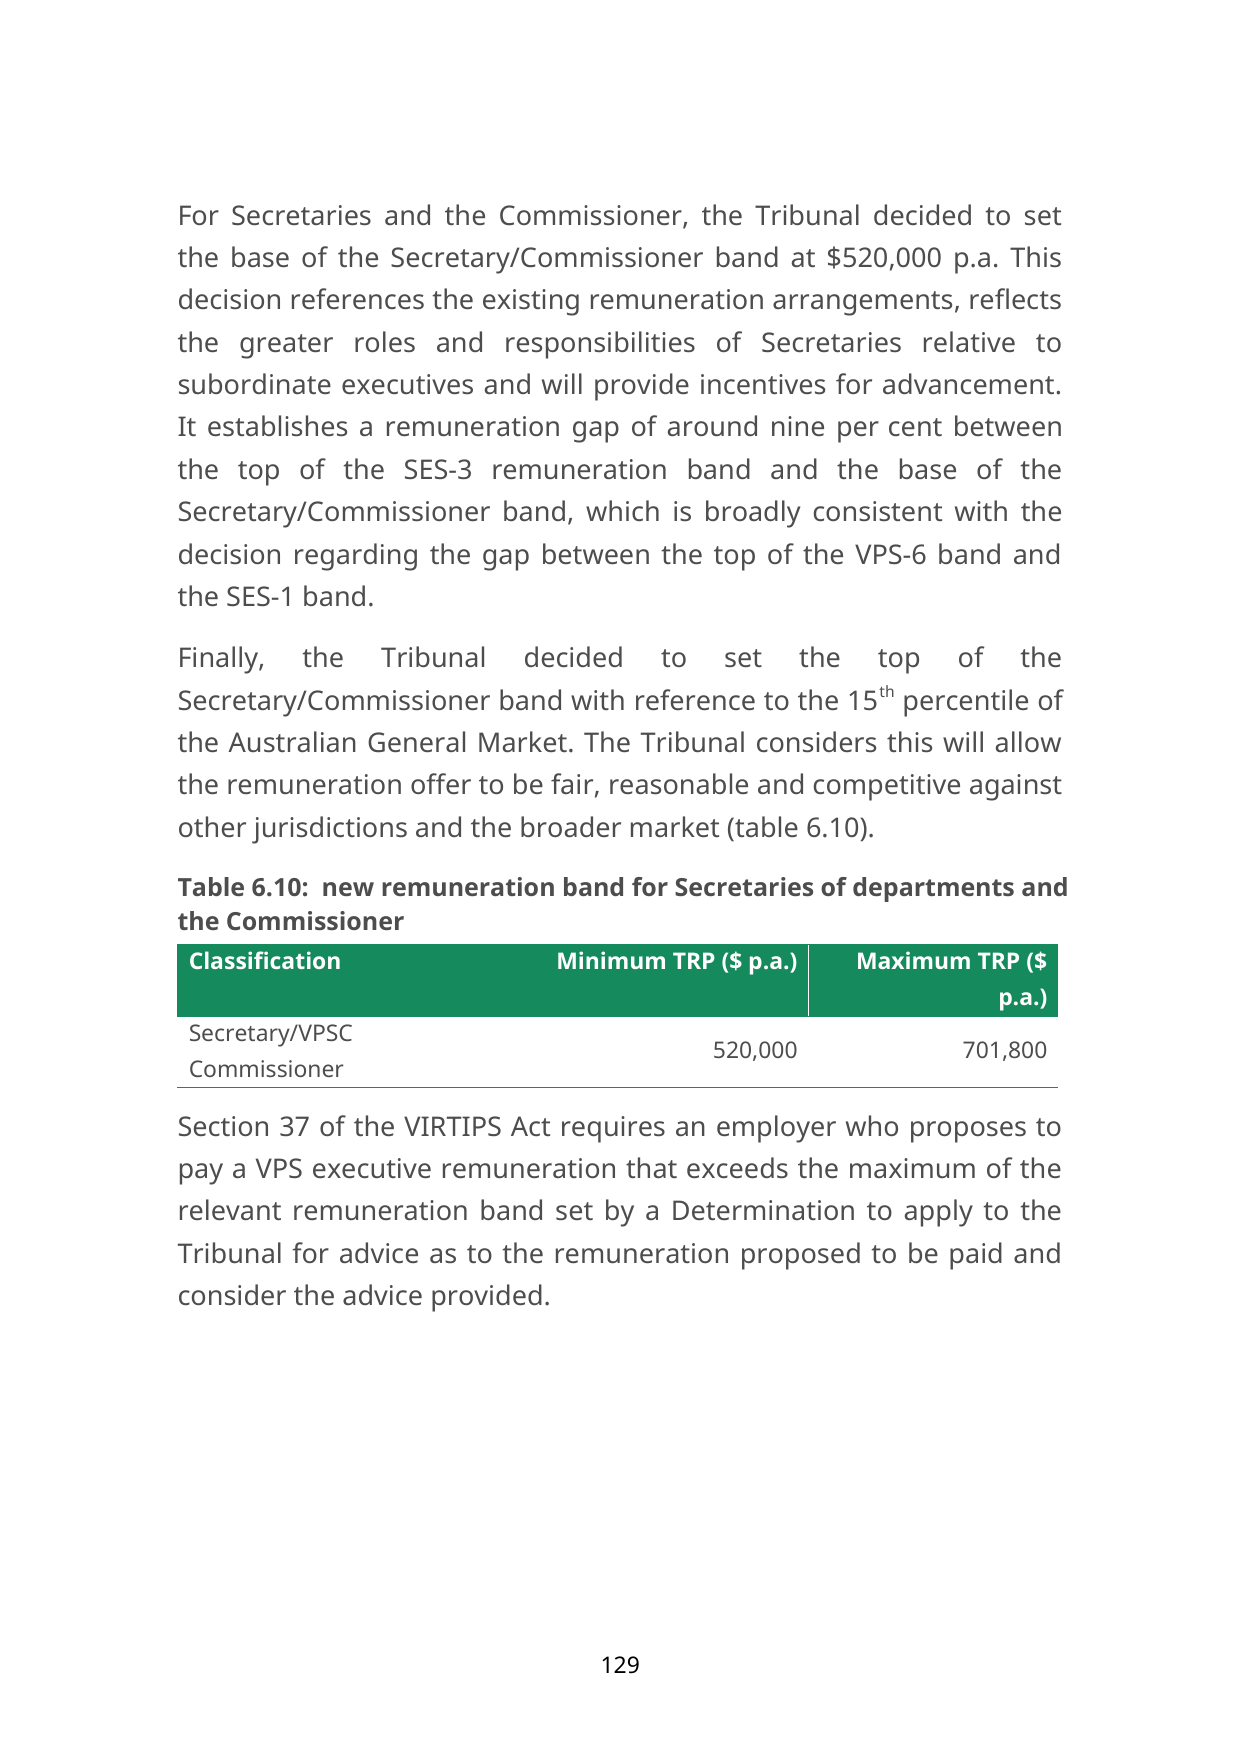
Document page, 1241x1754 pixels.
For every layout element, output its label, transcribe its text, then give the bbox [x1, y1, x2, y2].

text Finally, the Tribunal decided to set the top of the Secretary/Commissioner band with reference to the 15th percentile of the Australian General Market. The Tribunal considers this will allow the remuneration offer to be fair, reasonable and competitive against other jurisdictions and the broader market (table 6.10). [177, 639, 1063, 845]
text For Secretaries and the Commissioner, the Tribunal decided to set the base of the Secretary/Commissioner band at $520,000 p.a. This decision references the existing remuneration arrangements, reflects the greater roles and responsibilities of Secretaries relative to subordinate executives and will provide incentives for advancement. It establishes a remuneration gap of around nine per cent between the top of the SES-3 remuneration band and the base of the Secretary/Commissioner band, which is broadly consistent with the decision regarding the gap between the top of the VPS-6 band and the SES-1 band. [177, 196, 1063, 614]
text Section 37 of the VIRTIPS Act requires an employer who proposes to pay a VPS executive remuneration that exceeds the maximum of the relevant remuneration band set by a Determination to apply to the Tribunal for advice as to the remuneration proposed to be paid and consider the advice provided. [177, 1107, 1063, 1313]
subtitle Table 6.10: new remuneration band for Secretaries of departments and the Commissioner [177, 869, 1108, 937]
table_cell 701,800 [809, 1017, 1058, 1087]
table_header Classification [177, 945, 500, 1016]
table_header Maximum TRP ($ p.a.) [809, 945, 1058, 1016]
table_cell Secretary/VPSC Commissioner [177, 1017, 500, 1087]
table_cell 520,000 [500, 1017, 808, 1087]
table_header Minimum TRP ($ p.a.) [500, 945, 808, 1016]
